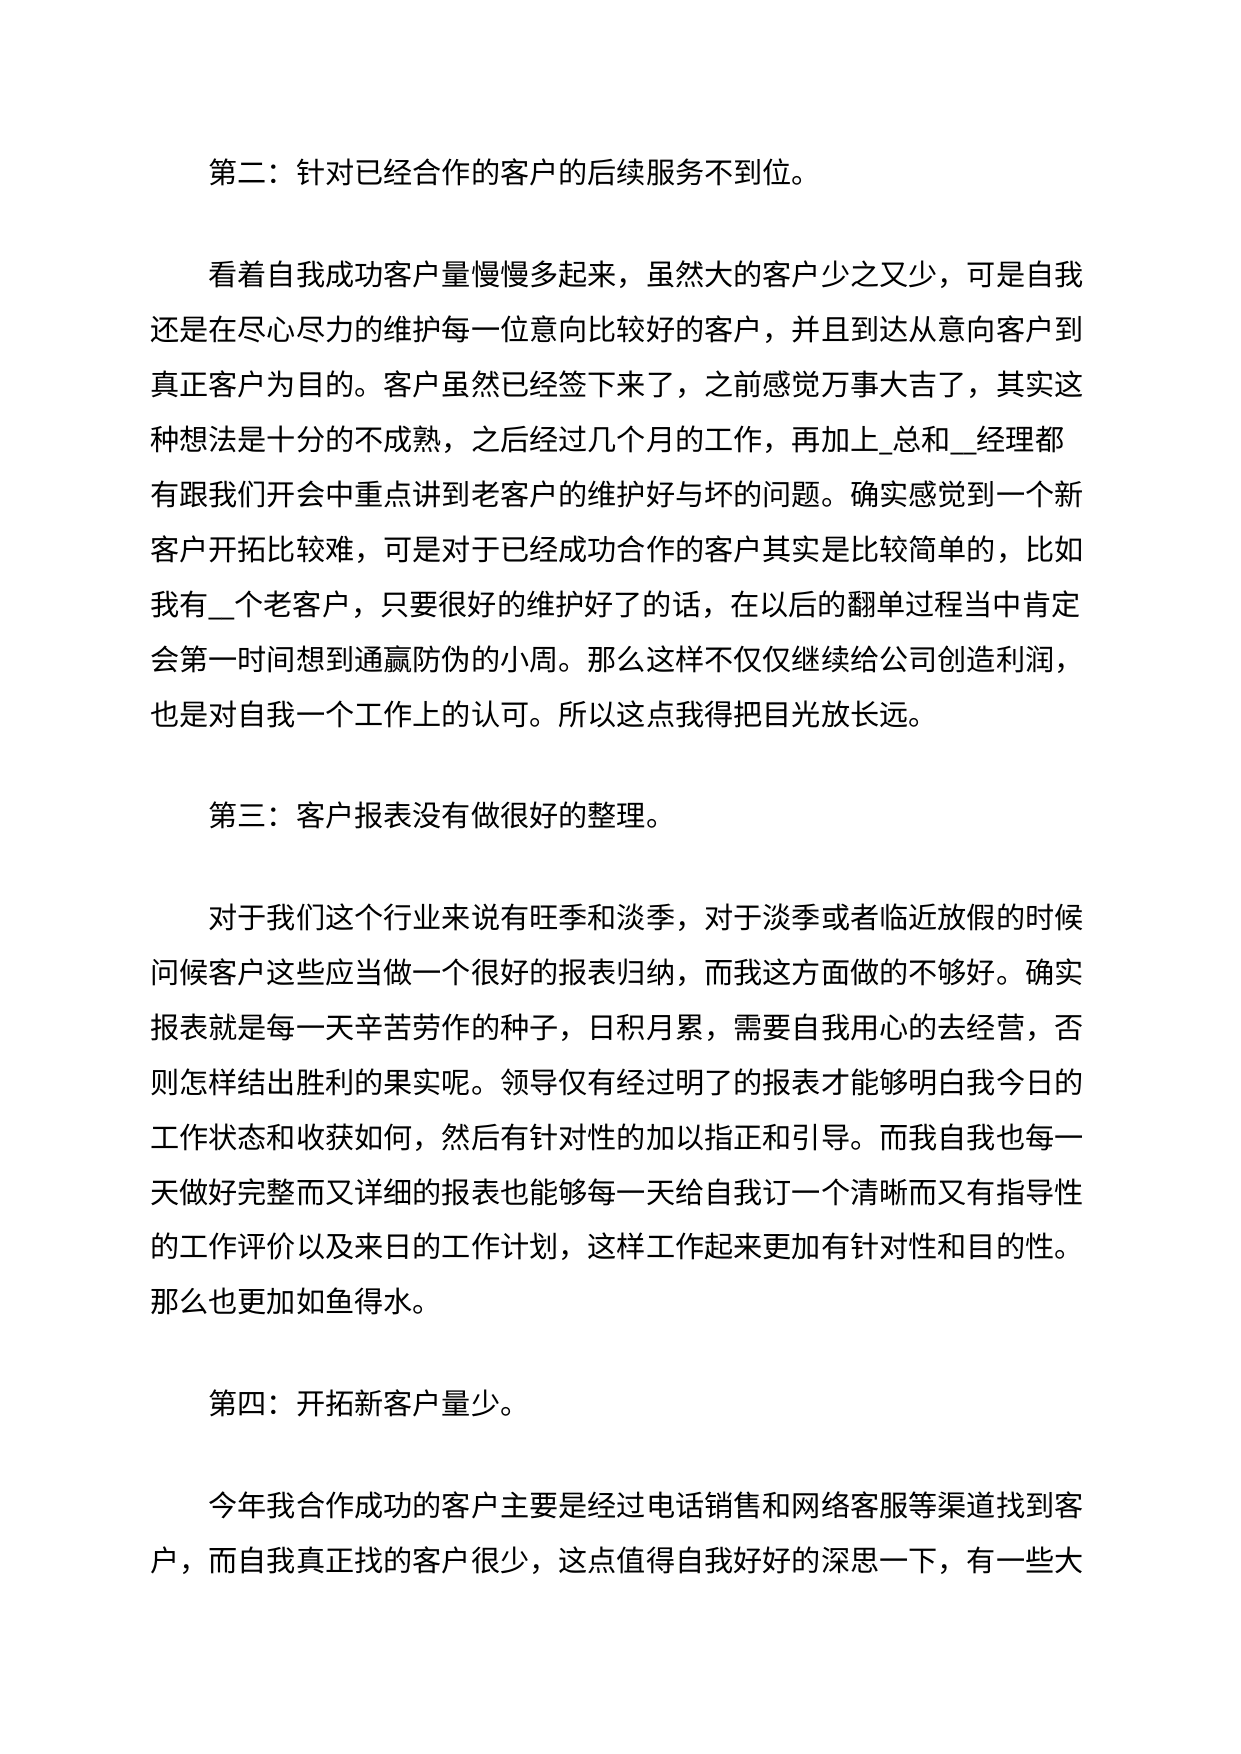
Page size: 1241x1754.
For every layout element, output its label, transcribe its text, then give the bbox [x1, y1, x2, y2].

text 对于我们这个行业来说有旺季和淡季，对于淡季或者临近放假的时候问候客户这些应当做一个很好的报表归纳，而我这方面做的不够好。确实报表就是每一天辛苦劳作的种子，日积月累，需要自我用心的去经营，否则怎样结出胜利的果实呢。领导仅有经过明了的报表才能够明白我今日的工作状态和收获如何，然后有针对性的加以指正和引导。而我自我也每一天做好完整而又详细的报表也能够每一天给自我订一个清晰而又有指导性的工作评价以及来日的工作计划，这样工作起来更加有针对性和目的性。那么也更加如鱼得水。 [150, 895, 1090, 1321]
text 第二：针对已经合作的客户的后续服务不到位。 [150, 150, 1090, 192]
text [150, 1482, 1090, 1580]
text 看着自我成功客户量慢慢多起来，虽然大的客户少之又少，可是自我还是在尽心尽力的维护每一位意向比较好的客户，并且到达从意向客户到真正客户为目的。客户虽然已经签下来了，之前感觉万事大吉了，其实这种想法是十分的不成熟，之后经过几个月的工作，再加上_总和__经理都有跟我们开会中重点讲到老客户的维护好与坏的问题。确实感觉到一个新客户开拓比较难，可是对于已经成功合作的客户其实是比较简单的，比如我有__个老客户，只要很好的维护好了的话，在以后的翻单过程当中肯定会第一时间想到通赢防伪的小周。那么这样不仅仅继续给公司创造利润，也是对自我一个工作上的认可。所以这点我得把目光放长远。 [150, 252, 1090, 733]
text 第三：客户报表没有做很好的整理。 [150, 793, 1090, 835]
text 第四：开拓新客户量少。 [150, 1381, 1090, 1423]
